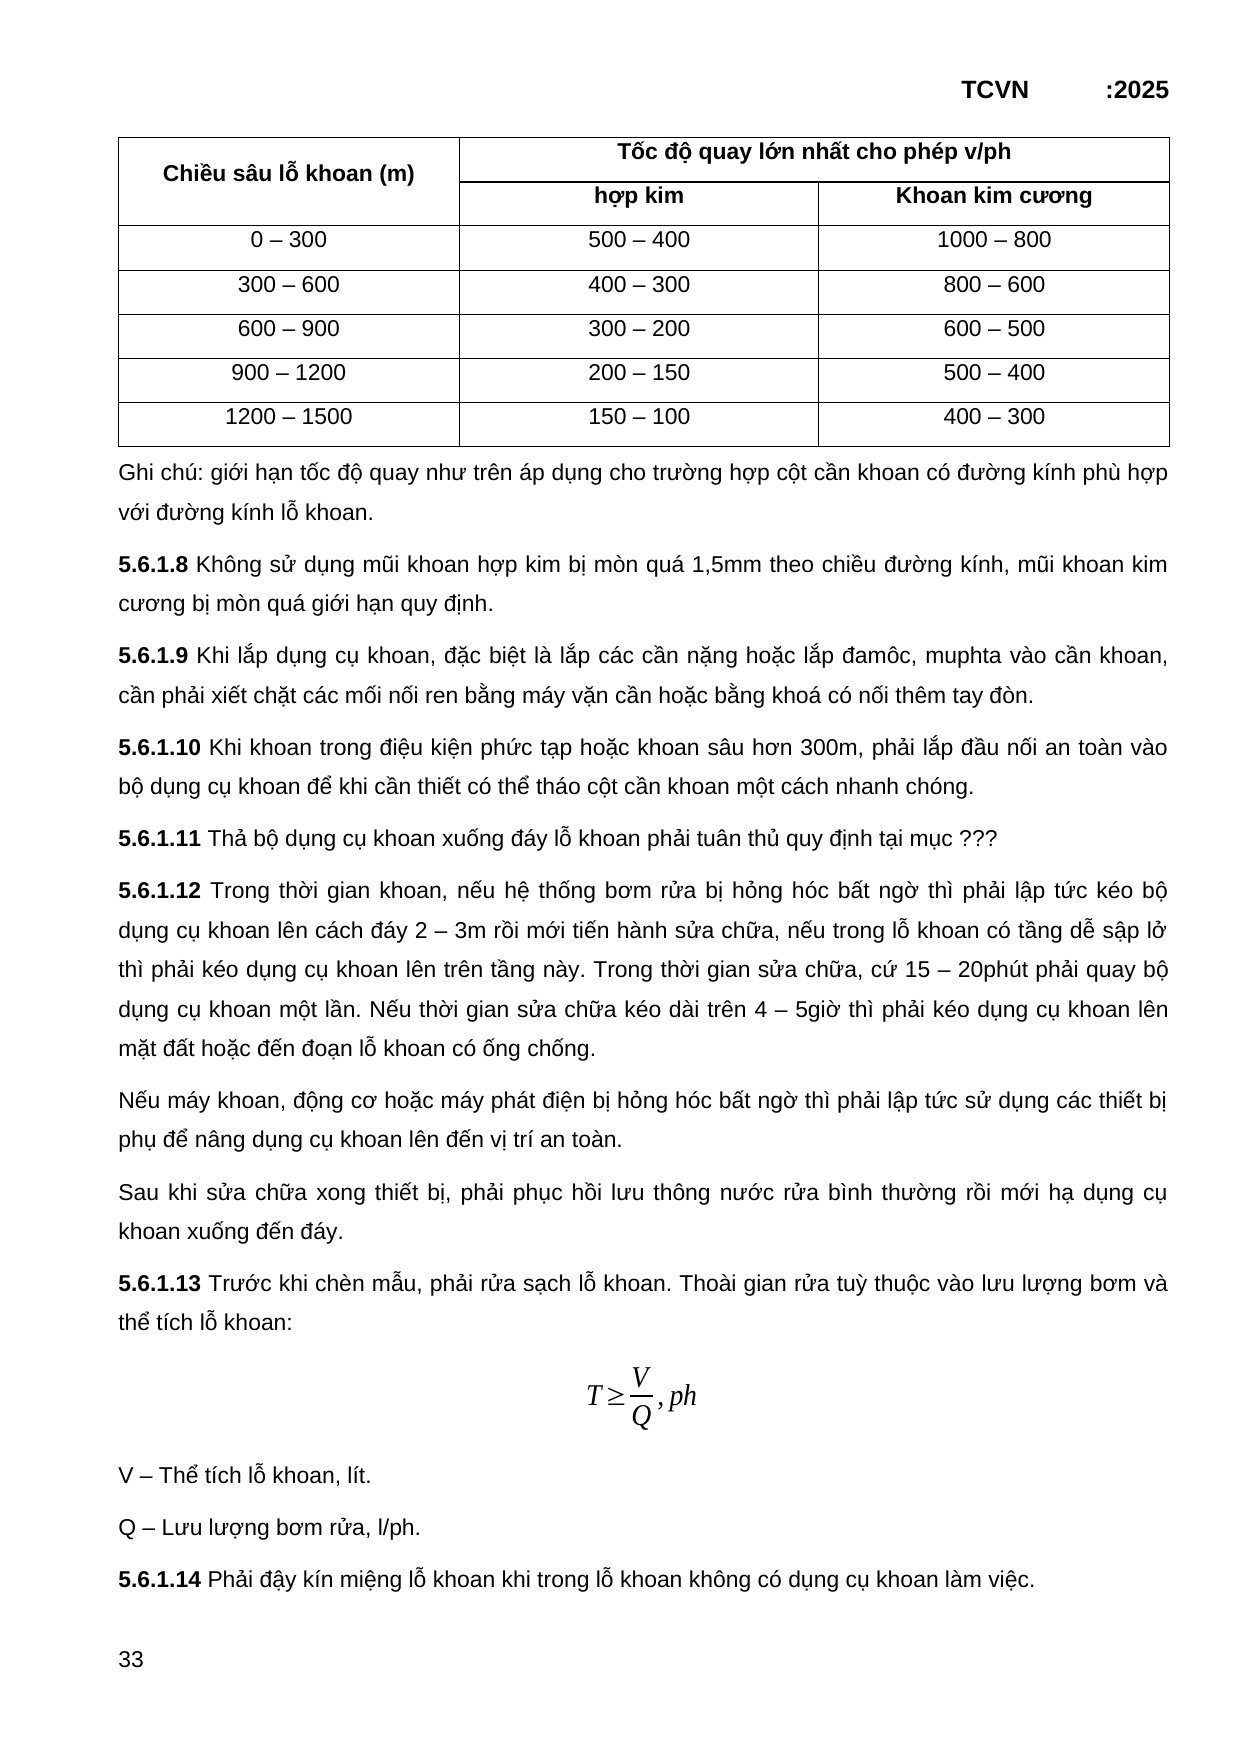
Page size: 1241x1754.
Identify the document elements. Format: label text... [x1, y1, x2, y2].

text 5.6.1.13 Trước khi chèn mẫu, phải rửa sạch lỗ khoan. Thoài gian rửa tuỳ thuộc vào lưu lượng bơm và thể tích lỗ khoan: [118, 1270, 1169, 1336]
text Nếu máy khoan, động cơ hoặc máy phát điện bị hỏng hóc bất ngờ thì phải lập tức sử dụng các thiết bị phụ để nâng dụng cụ khoan lên đến vị trí an toàn. [118, 1087, 1169, 1153]
table_cell 500 – 400 [460, 226, 818, 269]
text 5.6.1.12 Trong thời gian khoan, nếu hệ thống bơm rửa bị hỏng hóc bất ngờ thì phải lập tức kéo bộ dụng cụ khoan lên cách đáy 2 – 3m rồi mới tiến hành sửa chữa, nếu trong lỗ khoan có tầng dễ sập lở thì phải kéo dụng cụ khoan lên trên tầng này. Trong thời gian sửa chữa, cứ 15 – 20phút phải quay bộ dụng cụ khoan một lần. Nếu thời gian sửa chữa kéo dài trên 4 – 5giờ thì phải kéo dụng cụ khoan lên mặt đất hoặc đến đoạn lỗ khoan có ống chống. [118, 877, 1169, 1061]
table_cell 300 – 200 [460, 315, 818, 358]
table_cell 0 – 300 [119, 226, 459, 269]
text V – Thể tích lỗ khoan, lít. [118, 1462, 1169, 1488]
table_cell 500 – 400 [819, 359, 1169, 402]
table_cell 400 – 300 [460, 271, 818, 313]
text 5.6.1.14 Phải đậy kín miệng lỗ khoan khi trong lỗ khoan không có dụng cụ khoan làm việc. [118, 1566, 1169, 1592]
table_cell 150 – 100 [460, 403, 818, 446]
table_cell 900 – 1200 [119, 359, 459, 402]
table_cell 300 – 600 [119, 271, 459, 313]
text 5.6.1.8 Không sử dụng mũi khoan hợp kim bị mòn quá 1,5mm theo chiều đường kính, mũi khoan kim cương bị mòn quá giới hạn quy định. [118, 551, 1169, 617]
table_cell Khoan kim cương [819, 183, 1169, 225]
text Sau khi sửa chữa xong thiết bị, phải phục hồi lưu thông nước rửa bình thường rồi mới hạ dụng cụ khoan xuống đến đáy. [118, 1178, 1169, 1244]
text Ghi chú: giới hạn tốc độ quay như trên áp dụng cho trường hợp cột cần khoan có đường kính phù hợp với đường kính lỗ khoan. [118, 459, 1169, 525]
table_cell 400 – 300 [819, 403, 1169, 446]
text 5.6.1.11 Thả bộ dụng cụ khoan xuống đáy lỗ khoan phải tuân thủ quy định tại mục ??? [118, 825, 1169, 851]
text 5.6.1.9 Khi lắp dụng cụ khoan, đặc biệt là lắp các cần nặng hoặc lắp đamôc, muphta vào cần khoan, cần phải xiết chặt các mối nối ren bằng máy vặn cần hoặc bằng khoá có nối thêm tay đòn. [118, 642, 1169, 708]
table_header Chiều sâu lỗ khoan (m) [119, 138, 459, 225]
table_header Tốc độ quay lớn nhất cho phép v/ph [460, 138, 1169, 181]
table_cell 200 – 150 [460, 359, 818, 402]
text 5.6.1.10 Khi khoan trong điệu kiện phức tạp hoặc khoan sâu hơn 300m, phải lắp đầu nối an toàn vào bộ dụng cụ khoan để khi cần thiết có thể tháo cột cần khoan một cách nhanh chóng. [118, 734, 1169, 799]
table_cell 1200 – 1500 [119, 403, 459, 446]
table_cell hợp kim [460, 183, 818, 225]
table_cell 800 – 600 [819, 271, 1169, 313]
table_cell 1000 – 800 [819, 226, 1169, 269]
text Q – Lưu lượng bơm rửa, l/ph. [118, 1514, 1169, 1540]
table_cell 600 – 900 [119, 315, 459, 358]
table_cell 600 – 500 [819, 315, 1169, 358]
